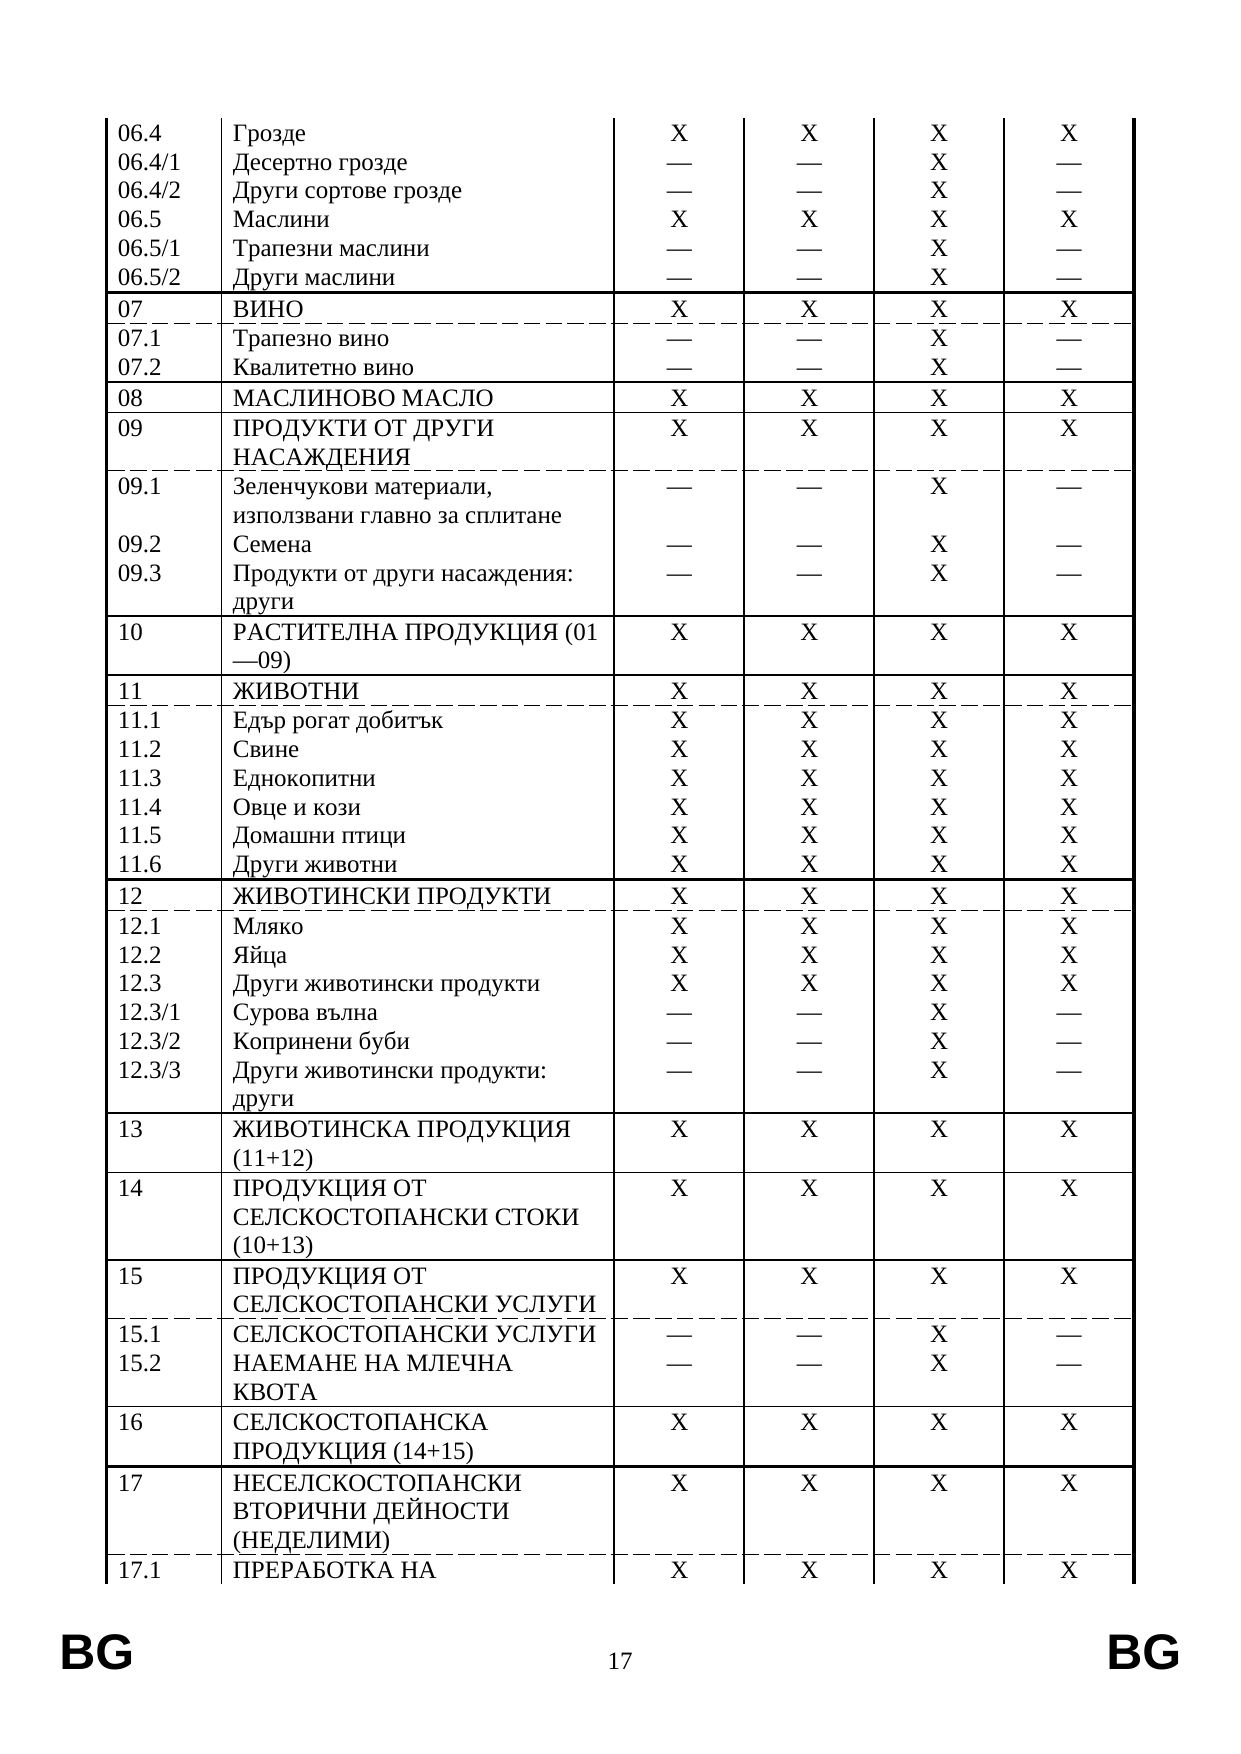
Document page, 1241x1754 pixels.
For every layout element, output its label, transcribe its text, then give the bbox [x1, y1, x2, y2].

table_cell X [745, 821, 873, 849]
table_cell X [745, 734, 873, 763]
table_cell X [875, 383, 1003, 411]
table_cell — [615, 997, 743, 1026]
table_cell Други маслини [222, 262, 613, 291]
table_cell 09.1 [108, 470, 221, 529]
table_cell X [875, 118, 1003, 147]
table_cell X [615, 881, 743, 910]
table_cell — [745, 1318, 873, 1348]
table_cell Други животински продукти [222, 969, 613, 997]
table_cell Други сортове грозде [222, 176, 613, 204]
table_cell X [745, 383, 873, 411]
table_cell 12.2 [108, 940, 221, 968]
table_cell X [745, 1173, 873, 1259]
table_cell 06.5/2 [108, 262, 221, 291]
table_cell — [745, 1026, 873, 1055]
table_cell X [615, 383, 743, 411]
table_cell — [745, 352, 873, 381]
table_cell — [745, 233, 873, 262]
table_cell X [745, 763, 873, 792]
table_cell X [615, 821, 743, 849]
table_cell ЖИВОТИНСКА ПРОДУКЦИЯ (11+12) [222, 1114, 613, 1171]
table_cell X [745, 1114, 873, 1171]
table_cell X [1005, 1468, 1132, 1554]
table_cell — [1005, 529, 1132, 558]
table_cell Копринени буби [222, 1026, 613, 1055]
table_cell X [1005, 705, 1132, 734]
table_cell X [615, 617, 743, 674]
table_cell X [615, 705, 743, 734]
table_cell 11.3 [108, 763, 221, 792]
table_cell 11.2 [108, 734, 221, 763]
table_cell — [615, 1055, 743, 1112]
table_cell Овце и кози [222, 792, 613, 821]
table_cell X [615, 294, 743, 322]
table_cell Семена [222, 529, 613, 558]
table_cell X [1005, 734, 1132, 763]
table_cell Маслини [222, 204, 613, 233]
table_cell X [875, 997, 1003, 1026]
table_cell 07.2 [108, 352, 221, 381]
table_cell — [615, 147, 743, 176]
table_cell 06.4/2 [108, 176, 221, 204]
table_cell 07 [108, 294, 221, 322]
table_cell X [875, 617, 1003, 674]
table_cell — [615, 1318, 743, 1348]
table_cell X [1005, 763, 1132, 792]
table_cell X [875, 1114, 1003, 1171]
table_cell X [875, 323, 1003, 352]
table_cell Сурова вълна [222, 997, 613, 1026]
table_cell 15 [108, 1261, 221, 1318]
table_cell X [745, 969, 873, 997]
table_cell Трапезни маслини [222, 233, 613, 262]
table_cell X [745, 676, 873, 704]
table_cell X [745, 940, 873, 968]
table_cell — [615, 323, 743, 352]
table_cell Други животински продукти: други [222, 1055, 613, 1112]
table_cell МАСЛИНОВО МАСЛО [222, 383, 613, 411]
table_cell X [1005, 294, 1132, 322]
table_cell X [875, 413, 1003, 470]
table_cell — [745, 147, 873, 176]
table_cell X [875, 529, 1003, 558]
table_cell X [1005, 1173, 1132, 1259]
table_cell 09 [108, 413, 221, 470]
table_cell — [745, 176, 873, 204]
table_cell X [875, 1055, 1003, 1112]
table_cell X [875, 294, 1003, 322]
table_cell — [615, 352, 743, 381]
table_cell X [745, 617, 873, 674]
table_cell СЕЛСКОСТОПАНСКА ПРОДУКЦИЯ (14+15) [222, 1407, 613, 1464]
table_cell X [875, 1348, 1003, 1406]
table_cell X [1005, 676, 1132, 704]
table_cell X [615, 204, 743, 233]
table_cell X [745, 881, 873, 910]
table_cell — [745, 470, 873, 529]
table_cell X [1005, 1407, 1132, 1464]
table_cell — [615, 470, 743, 529]
table_cell 12.3/1 [108, 997, 221, 1026]
table_cell — [1005, 470, 1132, 529]
table_cell 07.1 [108, 323, 221, 352]
table_cell X [615, 118, 743, 147]
table_cell — [1005, 558, 1132, 615]
table_cell X [1005, 849, 1132, 878]
table_cell Квалитетно вино [222, 352, 613, 381]
table_cell X [745, 294, 873, 322]
table_cell — [1005, 176, 1132, 204]
table_cell Продукти от други насаждения: други [222, 558, 613, 615]
table_cell X [745, 204, 873, 233]
table_cell НЕСЕЛСКОСТОПАНСКИ ВТОРИЧНИ ДЕЙНОСТИ (НЕДЕЛИМИ) [222, 1468, 613, 1554]
table_cell 17.1 [108, 1554, 221, 1584]
table_cell 08 [108, 383, 221, 411]
table_cell — [615, 558, 743, 615]
table_cell Домашни птици [222, 821, 613, 849]
table_cell — [745, 1348, 873, 1406]
table_cell X [875, 1173, 1003, 1259]
table_cell 06.4/1 [108, 147, 221, 176]
table_cell ЖИВОТИНСКИ ПРОДУКТИ [222, 881, 613, 910]
table_cell Десертно грозде [222, 147, 613, 176]
table_cell X [875, 1468, 1003, 1554]
table_cell Едър рогат добитък [222, 705, 613, 734]
table_cell X [1005, 1114, 1132, 1171]
table_cell X [745, 118, 873, 147]
table_cell X [875, 262, 1003, 291]
table_cell — [1005, 147, 1132, 176]
table_cell X [875, 176, 1003, 204]
table_cell X [875, 910, 1003, 940]
table_cell X [875, 352, 1003, 381]
table_cell X [875, 204, 1003, 233]
table_cell — [745, 558, 873, 615]
table_cell X [745, 910, 873, 940]
table_cell X [615, 676, 743, 704]
table_cell — [1005, 1348, 1132, 1406]
table_cell X [875, 705, 1003, 734]
table_cell 10 [108, 617, 221, 674]
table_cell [222, 1554, 613, 1584]
table_cell X [615, 1261, 743, 1318]
table_cell X [615, 1468, 743, 1554]
table_cell X [745, 792, 873, 821]
table_cell Свине [222, 734, 613, 763]
table_cell 12.1 [108, 910, 221, 940]
table_cell ВИНО [222, 294, 613, 322]
table_cell X [745, 705, 873, 734]
table_cell 09.2 [108, 529, 221, 558]
table_cell X [615, 792, 743, 821]
table_cell X [1005, 969, 1132, 997]
table_cell Зеленчукови материали, използвани главно за сплитане [222, 470, 613, 529]
table_cell — [1005, 1318, 1132, 1348]
table_cell Мляко [222, 910, 613, 940]
table_cell — [745, 1055, 873, 1112]
table_cell — [745, 529, 873, 558]
table_cell X [875, 1261, 1003, 1318]
table_cell X [615, 910, 743, 940]
table_cell — [615, 176, 743, 204]
table_cell — [615, 262, 743, 291]
table_cell 11.1 [108, 705, 221, 734]
table_cell РАСТИТЕЛНА ПРОДУКЦИЯ (01—09) [222, 617, 613, 674]
table_cell 11.6 [108, 849, 221, 878]
table_cell ПРОДУКЦИЯ ОТ СЕЛСКОСТОПАНСКИ СТОКИ (10+13) [222, 1173, 613, 1259]
table_cell 15.1 [108, 1318, 221, 1348]
table_cell X [875, 233, 1003, 262]
table_cell — [745, 323, 873, 352]
table_cell — [745, 262, 873, 291]
table_cell X [615, 1173, 743, 1259]
table_cell X [875, 1554, 1003, 1584]
table_cell — [1005, 323, 1132, 352]
table_cell X [745, 1468, 873, 1554]
table_cell — [615, 529, 743, 558]
table_cell X [875, 1407, 1003, 1464]
table_cell X [615, 1114, 743, 1171]
table_cell X [615, 734, 743, 763]
table_cell X [1005, 881, 1132, 910]
table_cell X [875, 1026, 1003, 1055]
table_cell X [745, 413, 873, 470]
table_cell Грозде [222, 118, 613, 147]
table_cell ПРОДУКЦИЯ ОТ СЕЛСКОСТОПАНСКИ УСЛУГИ [222, 1261, 613, 1318]
table_cell X [875, 147, 1003, 176]
table_cell — [1005, 233, 1132, 262]
table_cell Еднокопитни [222, 763, 613, 792]
table_cell X [875, 1318, 1003, 1348]
table_cell X [615, 849, 743, 878]
table_cell X [615, 763, 743, 792]
table_cell — [1005, 352, 1132, 381]
table_cell СЕЛСКОСТОПАНСКИ УСЛУГИ [222, 1318, 613, 1348]
table_cell X [875, 821, 1003, 849]
table_cell 12.3/2 [108, 1026, 221, 1055]
table_cell X [875, 470, 1003, 529]
table_cell X [615, 1554, 743, 1584]
table_cell ЖИВОТНИ [222, 676, 613, 704]
table_cell X [875, 792, 1003, 821]
table_cell X [1005, 204, 1132, 233]
table_cell X [875, 940, 1003, 968]
table_cell НАЕМАНЕ НА МЛЕЧНА КВОТА [222, 1348, 613, 1406]
table_cell 11 [108, 676, 221, 704]
table_cell 12.3/3 [108, 1055, 221, 1112]
table_cell 17 [108, 1468, 221, 1554]
table_cell ПРОДУКТИ ОТ ДРУГИ НАСАЖДЕНИЯ [222, 413, 613, 470]
table_cell X [745, 849, 873, 878]
table_cell X [1005, 383, 1132, 411]
table_cell — [615, 233, 743, 262]
table_cell — [615, 1348, 743, 1406]
table_cell X [615, 969, 743, 997]
table_cell X [875, 558, 1003, 615]
table_cell 09.3 [108, 558, 221, 615]
table_cell 15.2 [108, 1348, 221, 1406]
table_cell X [875, 734, 1003, 763]
table_cell — [745, 997, 873, 1026]
table_cell 11.5 [108, 821, 221, 849]
table_cell Яйца [222, 940, 613, 968]
table_cell X [875, 676, 1003, 704]
table_cell 13 [108, 1114, 221, 1171]
table_cell X [875, 881, 1003, 910]
table_cell Трапезно вино [222, 323, 613, 352]
table_cell 06.5 [108, 204, 221, 233]
table_cell X [615, 940, 743, 968]
table_cell — [615, 1026, 743, 1055]
table_cell X [875, 969, 1003, 997]
table_cell X [745, 1261, 873, 1318]
table_cell 16 [108, 1407, 221, 1464]
table_cell — [1005, 997, 1132, 1026]
table_cell X [1005, 617, 1132, 674]
table_cell X [875, 763, 1003, 792]
table_cell 12.3 [108, 969, 221, 997]
table_cell X [1005, 1554, 1132, 1584]
table_cell X [1005, 910, 1132, 940]
table_cell — [1005, 1026, 1132, 1055]
table_cell X [1005, 118, 1132, 147]
table_cell X [1005, 1261, 1132, 1318]
table_cell X [1005, 940, 1132, 968]
table_cell 06.5/1 [108, 233, 221, 262]
table_cell — [1005, 262, 1132, 291]
table_cell X [615, 1407, 743, 1464]
table_cell X [615, 413, 743, 470]
table_cell 14 [108, 1173, 221, 1259]
table_cell X [1005, 821, 1132, 849]
table_cell X [875, 849, 1003, 878]
table_cell X [1005, 792, 1132, 821]
table_cell — [1005, 1055, 1132, 1112]
table_cell Други животни [222, 849, 613, 878]
table_cell X [745, 1407, 873, 1464]
table_cell 06.4 [108, 118, 221, 147]
table_cell 11.4 [108, 792, 221, 821]
table_cell 12 [108, 881, 221, 910]
table_cell X [1005, 413, 1132, 470]
table_cell X [745, 1554, 873, 1584]
